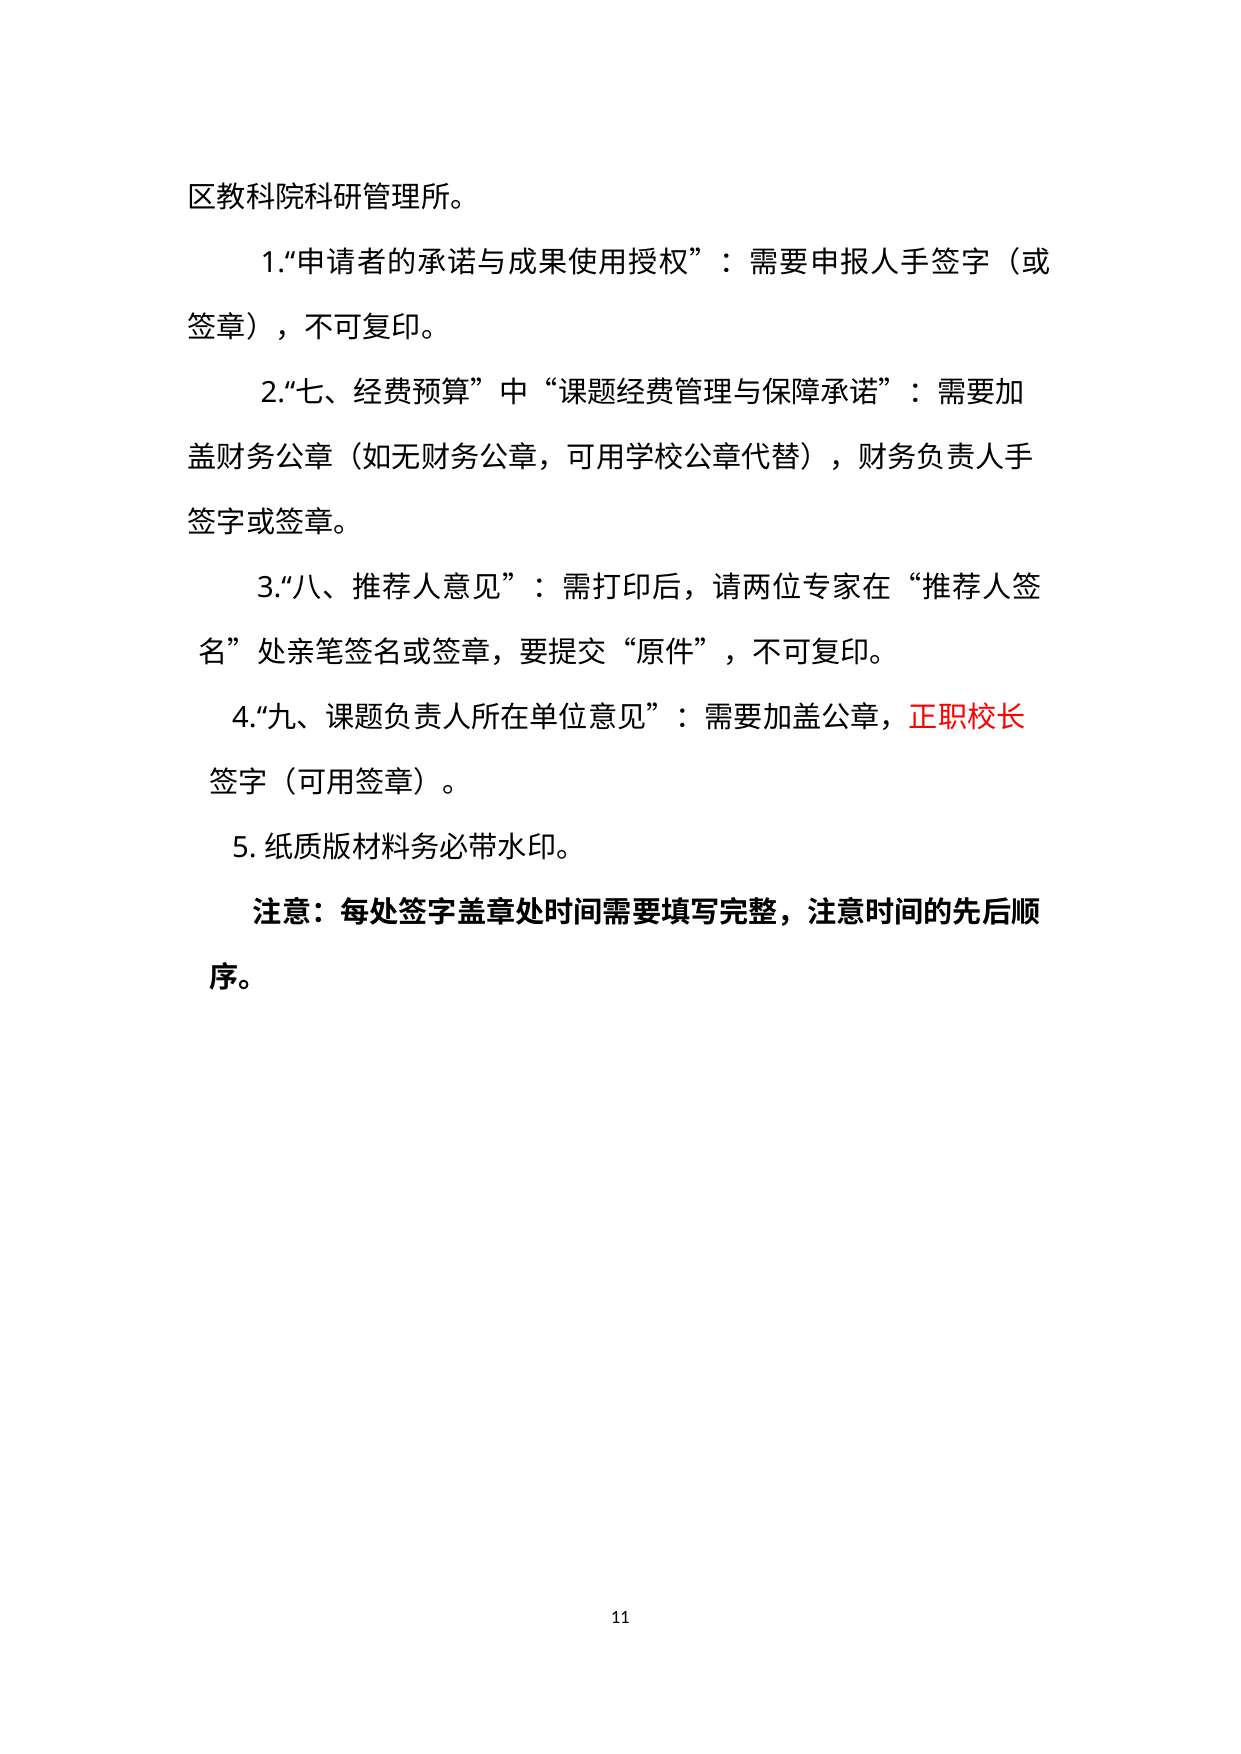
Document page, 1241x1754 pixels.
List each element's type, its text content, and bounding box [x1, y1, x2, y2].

text 4.“九、课题负责人所在单位意见”：需要加盖公章，正职校长签字（可用签章）。 [209, 682, 1053, 812]
text 3.“八、推荐人意见”：需打印后，请两位专家在“推荐人签名”处亲笔签名或签章，要提交“原件”，不可复印。 [198, 552, 1042, 682]
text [187, 162, 1053, 227]
text 注意：每处签字盖章处时间需要填写完整，注意时间的先后顺序。 [209, 877, 1053, 1007]
text 2.“七、经费预算”中“课题经费管理与保障承诺”：需要加盖财务公章（如无财务公章，可用学校公章代替），财务负责人手签字或签章。 [187, 357, 1053, 552]
text 5. 纸质版材料务必带水印。 [209, 812, 1053, 877]
text 1.“申请者的承诺与成果使用授权”：需要申报人手签字（或签章），不可复印。 [187, 227, 1053, 357]
